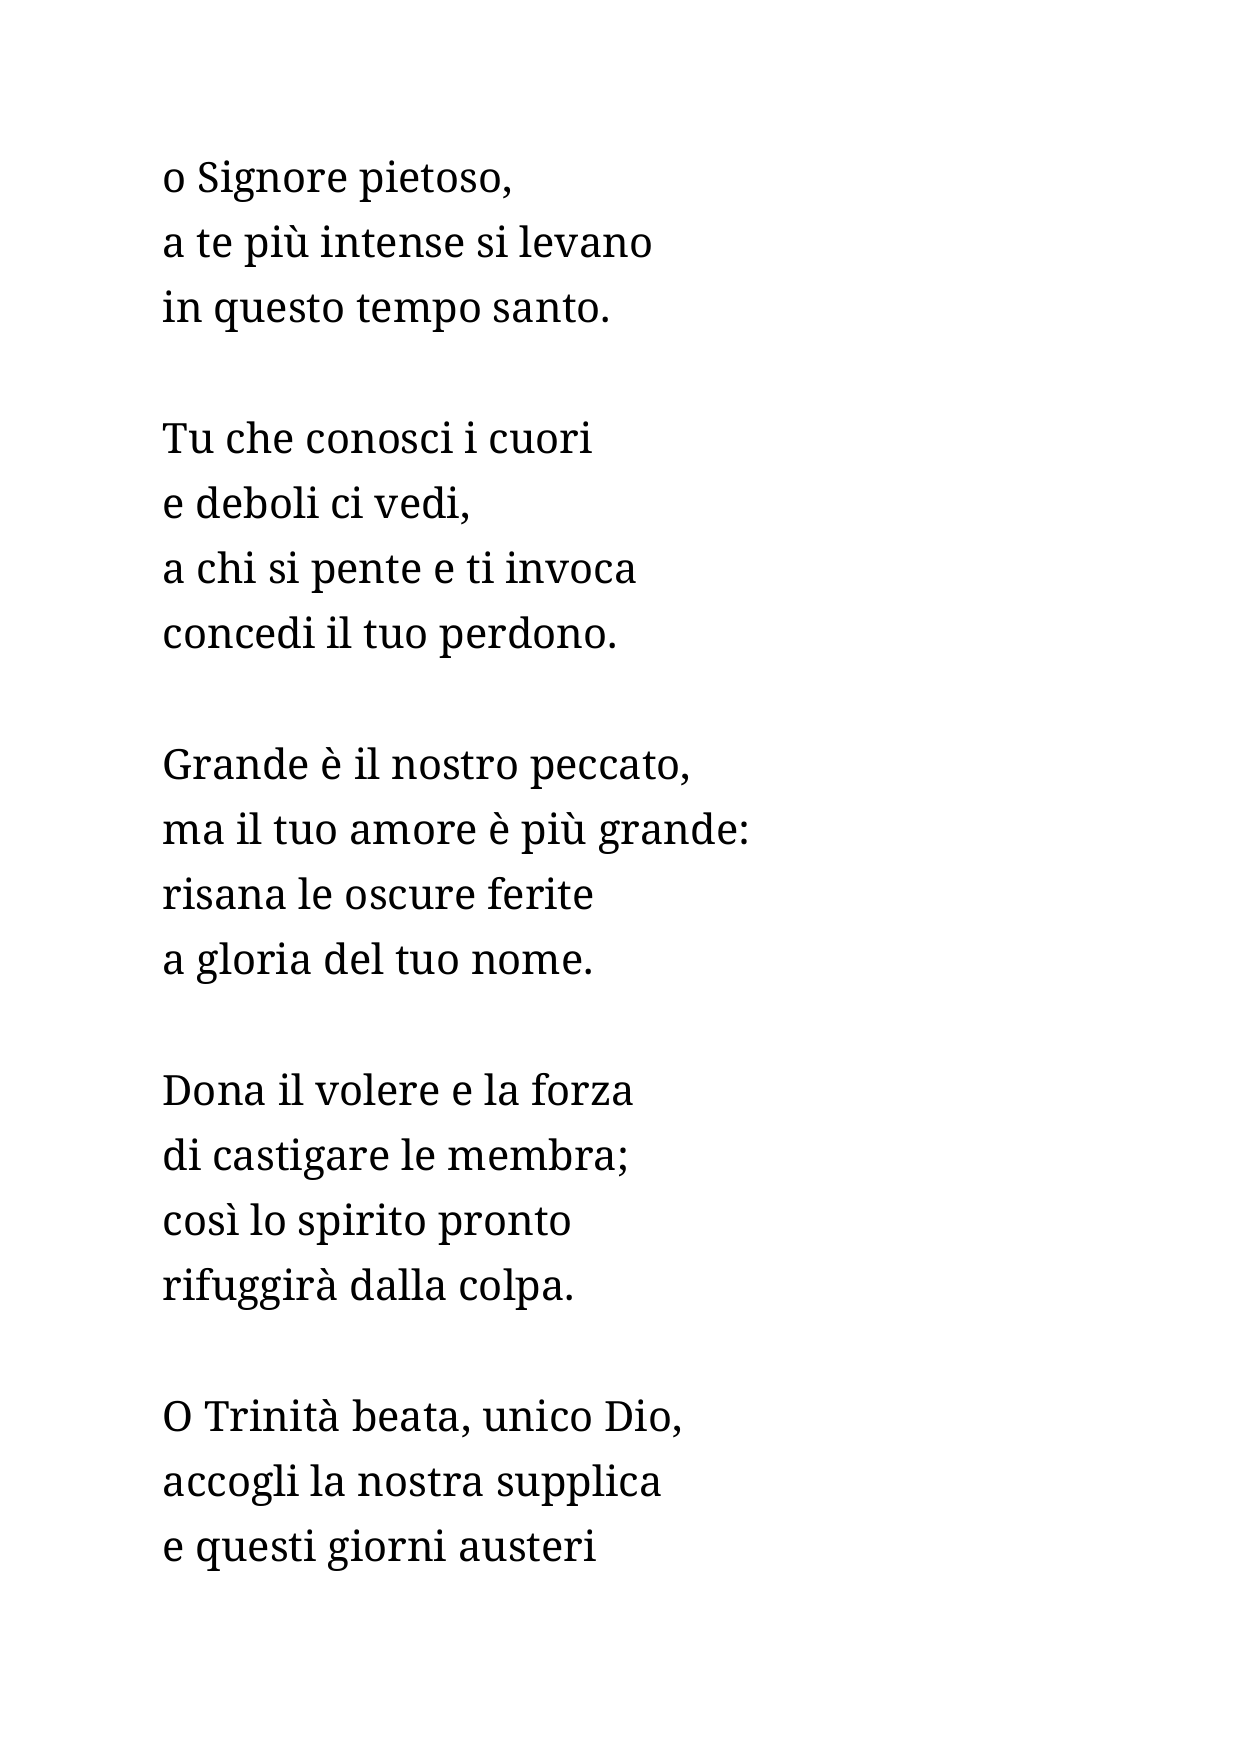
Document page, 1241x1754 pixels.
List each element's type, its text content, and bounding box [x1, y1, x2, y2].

text a chi si pente e ti invoca [162, 539, 1122, 596]
text di castigare le membra; [162, 1126, 1122, 1182]
text e deboli ci vedi, [162, 474, 1122, 530]
text rifuggirà dalla colpa. [162, 1256, 1122, 1313]
text Grande è il nostro peccato, [162, 734, 1122, 791]
text o Signore pietoso, [162, 148, 1122, 204]
text in questo tempo santo. [162, 278, 1122, 335]
text e questi giorni austeri [162, 1517, 1122, 1574]
text così lo spirito pronto [162, 1191, 1122, 1248]
text O Trinità beata, unico Dio, [162, 1387, 1122, 1443]
text concedi il tuo perdono. [162, 604, 1122, 661]
text Dona il volere e la forza [162, 1061, 1122, 1117]
text a te più intense si levano [162, 213, 1122, 269]
text risana le oscure ferite [162, 865, 1122, 922]
text Tu che conosci i cuori [162, 408, 1122, 465]
text a gloria del tuo nome. [162, 930, 1122, 987]
text accogli la nostra supplica [162, 1452, 1122, 1508]
text ma il tuo amore è più grande: [162, 800, 1122, 856]
